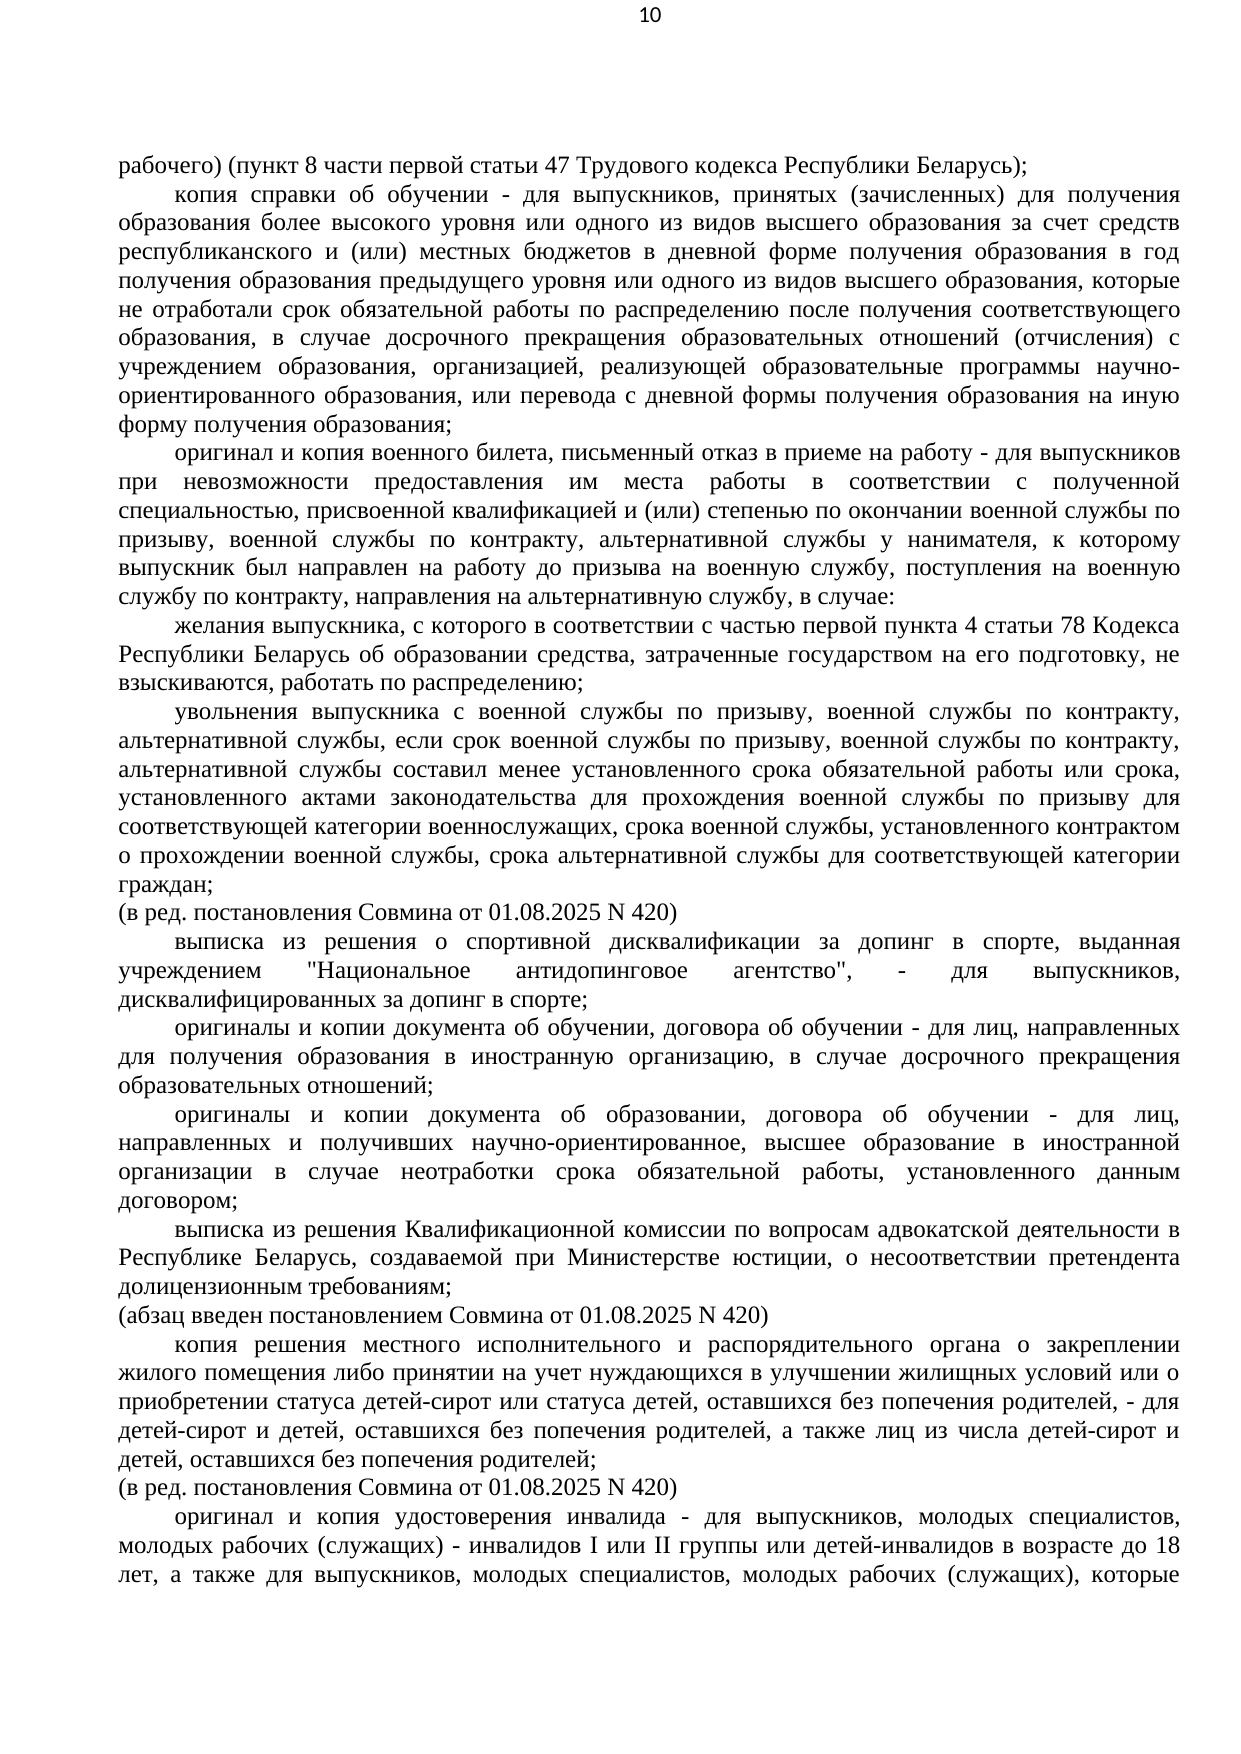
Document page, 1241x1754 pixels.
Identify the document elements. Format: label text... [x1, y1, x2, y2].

text копия справки об обучении - для выпускников, принятых (зачисленных) для получения образования более высокого уровня или одного из видов высшего образования за счет средств республиканского и (или) местных бюджетов в дневной форме получения образования в год получения образования предыдущего уровня или одного из видов высшего образования, которые не отработали срок обязательной работы по распределению после получения соответствующего образования, в случае досрочного прекращения образовательных отношений (отчисления) с учреждением образования, организацией, реализующей образовательные программы научно-ориентированного образования, или перевода с дневной формы получения образования на иную форму получения образования; [118, 179, 1181, 437]
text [118, 150, 1181, 179]
text выписка из решения Квалификационной комиссии по вопросам адвокатской деятельности в Республике Беларусь, создаваемой при Министерстве юстиции, о несоответствии претендента долицензионным требованиям; [118, 1214, 1181, 1300]
text выписка из решения о спортивной дисквалификации за допинг в спорте, выданная учреждением "Национальное антидопинговое агентство", - для выпускников, дисквалифицированных за допинг в спорте; [118, 926, 1181, 1012]
text оригинал и копия военного билета, письменный отказ в приеме на работу - для выпускников при невозможности предоставления им места работы в соответствии с полученной специальностью, присвоенной квалификацией и (или) степенью по окончании военной службы по призыву, военной службы по контракту, альтернативной службы у нанимателя, к которому выпускник был направлен на работу до призыва на военную службу, поступления на военную службу по контракту, направления на альтернативную службу, в случае: [118, 437, 1181, 610]
text оригиналы и копии документа об образовании, договора об обучении - для лиц, направленных и получивших научно-ориентированное, высшее образование в иностранной организации в случае неотработки срока обязательной работы, установленного данным договором; [118, 1099, 1181, 1214]
text (в ред. постановления Совмина от 01.08.2025 N 420) [118, 1472, 1181, 1501]
text (абзац введен постановлением Совмина от 01.08.2025 N 420) [118, 1300, 1181, 1329]
text желания выпускника, с которого в соответствии с частью первой пункта 4 статьи 78 Кодекса Республики Беларусь об образовании средства, затраченные государством на его подготовку, не взыскиваются, работать по распределению; [118, 610, 1181, 696]
text копия решения местного исполнительного и распорядительного органа о закреплении жилого помещения либо принятии на учет нуждающихся в улучшении жилищных условий или о приобретении статуса детей-сирот или статуса детей, оставшихся без попечения родителей, - для детей-сирот и детей, оставшихся без попечения родителей, а также лиц из числа детей-сирот и детей, оставшихся без попечения родителей; [118, 1329, 1181, 1472]
text увольнения выпускника с военной службы по призыву, военной службы по контракту, альтернативной службы, если срок военной службы по призыву, военной службы по контракту, альтернативной службы составил менее установленного срока обязательной работы или срока, установленного актами законодательства для прохождения военной службы по призыву для соответствующей категории военнослужащих, срока военной службы, установленного контрактом о прохождении военной службы, срока альтернативной службы для соответствующей категории граждан; [118, 696, 1181, 897]
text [118, 1501, 1181, 1587]
text оригиналы и копии документа об обучении, договора об обучении - для лиц, направленных для получения образования в иностранную организацию, в случае досрочного прекращения образовательных отношений; [118, 1012, 1181, 1099]
text (в ред. постановления Совмина от 01.08.2025 N 420) [118, 897, 1181, 926]
